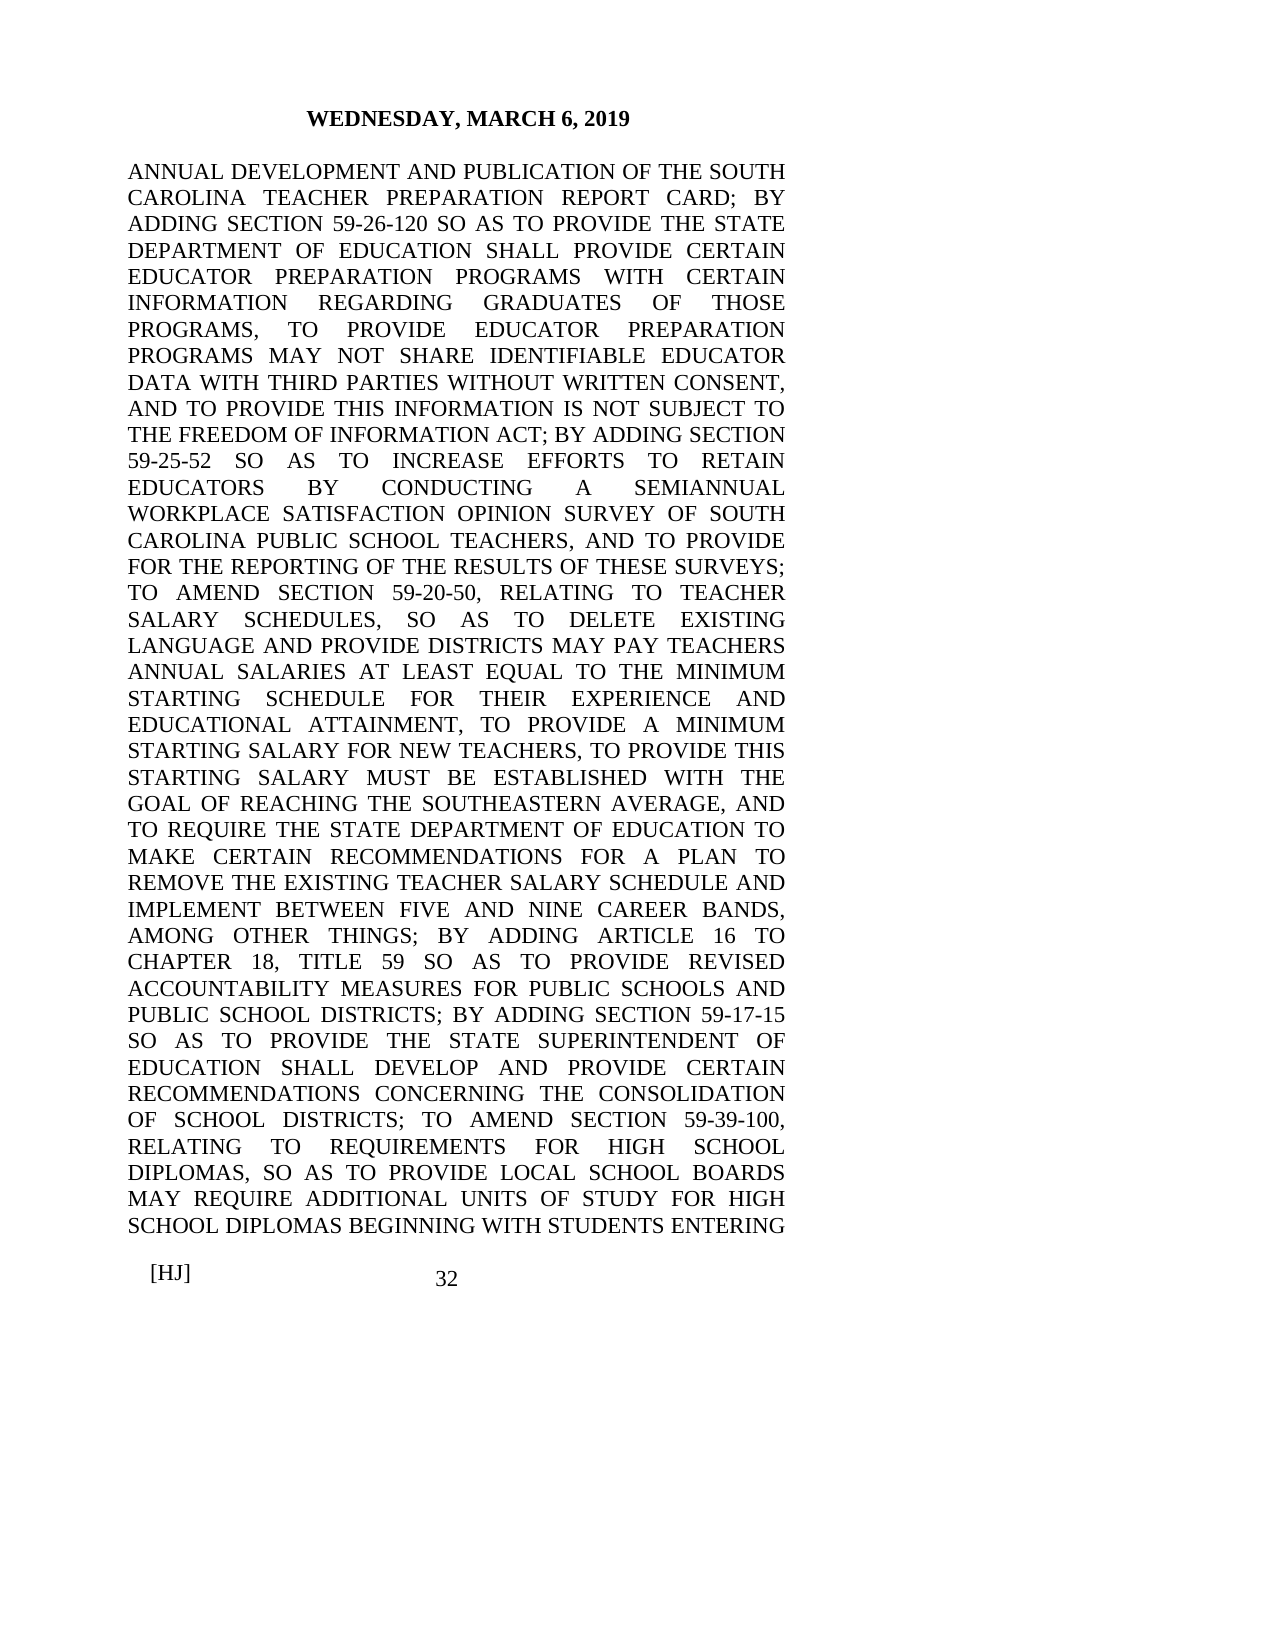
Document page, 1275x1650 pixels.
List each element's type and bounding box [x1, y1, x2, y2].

text [127, 158, 786, 1238]
